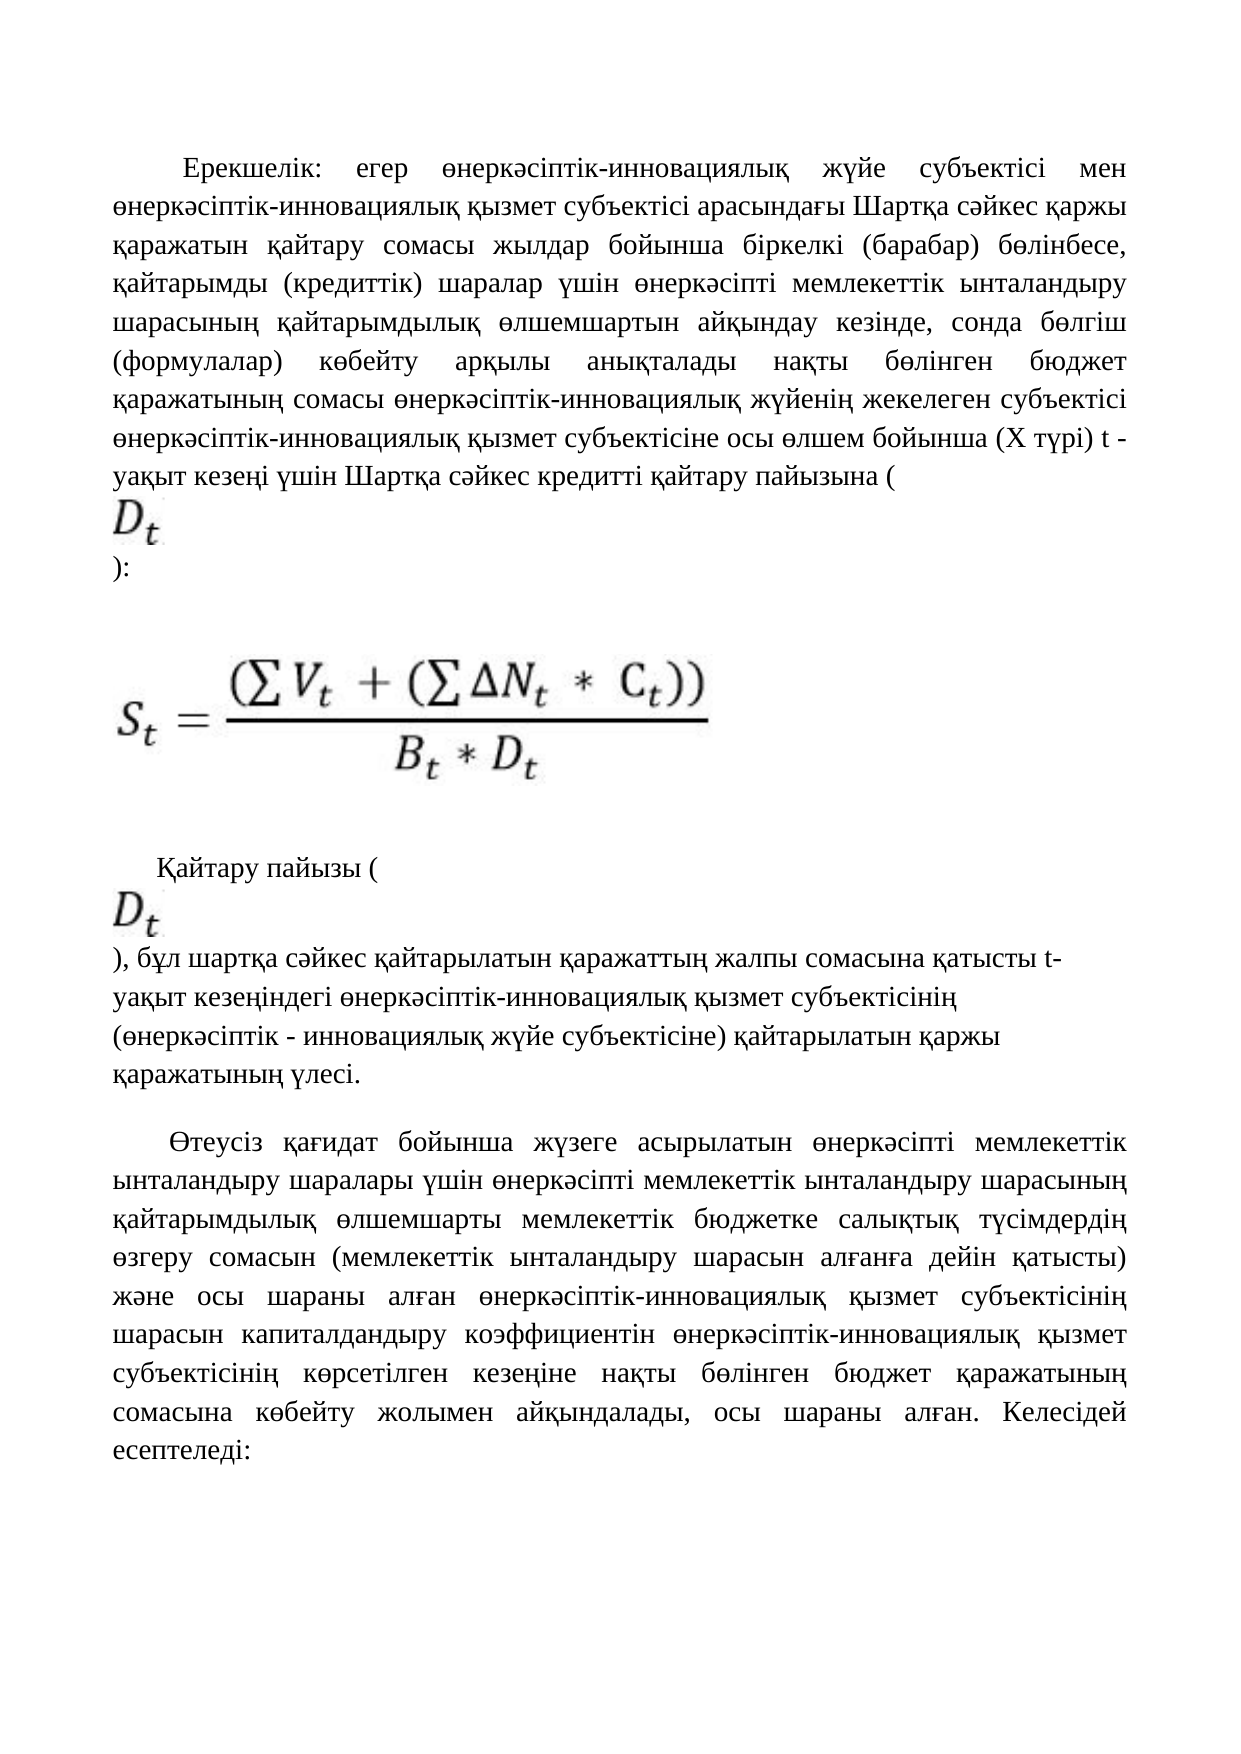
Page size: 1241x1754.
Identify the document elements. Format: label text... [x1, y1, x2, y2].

text Өтеусіз қағидат бойынша жүзеге асырылатын өнеркәсіпті мемлекеттік ынталандыру шаралары үшін өнеркәсіпті мемлекеттік ынталандыру шарасының қайтарымдылық өлшемшарты мемлекеттік бюджетке салықтық түсімдердің өзгеру сомасын (мемлекеттік ынталандыру шарасын алғанға дейін қатысты) және осы шараны алған өнеркәсіптік-инновациялық қызмет субъектісінің шарасын капиталдандыру коэффициентін өнеркәсіптік-инновациялық қызмет субъектісінің көрсетілген кезеңіне нақты бөлінген бюджет қаражатының сомасына көбейту жолымен айқындалады, осы шараны алған. Келесідей есептеледі: [112, 1124, 1128, 1466]
text ): [112, 549, 1128, 651]
picture [112, 888, 165, 937]
text Қайтару пайызы ( [112, 850, 1128, 884]
picture [112, 654, 715, 786]
picture [112, 496, 165, 545]
text ), бұл шартқа сәйкес қайтарылатын қаражаттың жалпы сомасына қатысты t-уақыт кезеңіндегі өнеркәсіптік-инновациялық қызмет субъектісінің (өнеркәсіптік - инновациялық жүйе субъектісіне) қайтарылатын қаржы қаражатының үлесі. [112, 941, 1128, 1120]
text Ерекшелік: егер өнеркәсіптік-инновациялық жүйе субъектісі мен өнеркәсіптік-инновациялық қызмет субъектісі арасындағы Шартқа сәйкес қаржы қаражатын қайтару сомасы жылдар бойынша біркелкі (барабар) бөлінбесе, қайтарымды (кредиттік) шаралар үшін өнеркәсіпті мемлекеттік ынталандыру шарасының қайтарымдылық өлшемшартын айқындау кезінде, сонда бөлгіш (формулалар) көбейту арқылы анықталады нақты бөлінген бюджет қаражатының сомасы өнеркәсіптік-инновациялық жүйенің жекелеген субъектісі өнеркәсіптік-инновациялық қызмет субъектісіне осы өлшем бойынша (Х түрі) t - уақыт кезеңі үшін Шартқа сәйкес кредитті қайтару пайызына ( [112, 150, 1128, 492]
